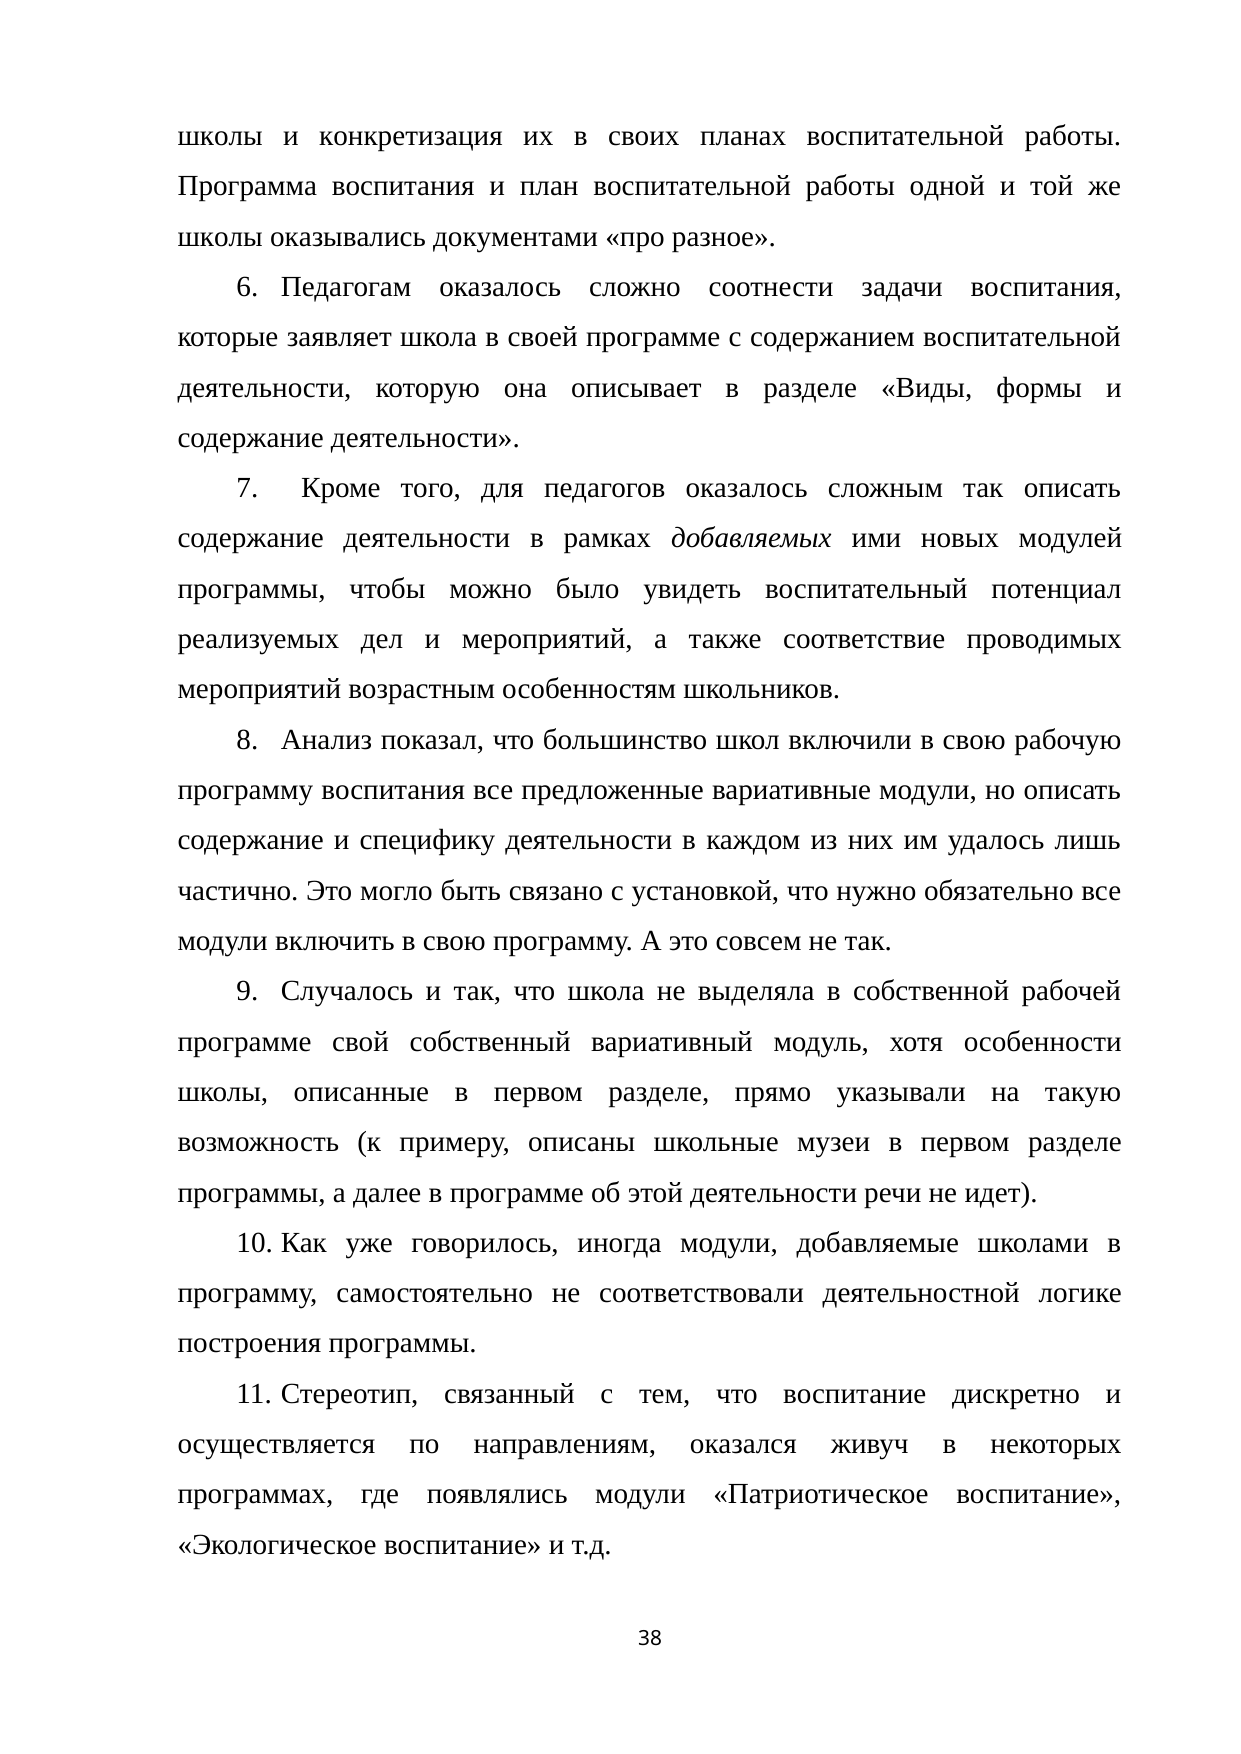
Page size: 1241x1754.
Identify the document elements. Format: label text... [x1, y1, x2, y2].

list Анализ показал, что большинство школ включили в свою рабочую программу воспитания все предложенные вариативные модули, но описать содержание и специфику деятельности в каждом из них им удалось лишь частично. Это могло быть связано с установкой, что нужно обязательно все модули включить в свою программу. А это совсем не так. [177, 722, 1122, 957]
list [177, 118, 1122, 252]
list Стереотип, связанный с тем, что воспитание дискретно и осуществляется по направлениям, оказался живуч в некоторых программах, где появлялись модули «Патриотическое воспитание», «Экологическое воспитание» и т.д. [177, 1376, 1122, 1560]
list Случалось и так, что школа не выделяла в собственной рабочей программе свой собственный вариативный модуль, хотя особенности школы, описанные в первом разделе, прямо указывали на такую возможность (к примеру, описаны школьные музеи в первом разделе программы, а далее в программе об этой деятельности речи не идет). [177, 973, 1122, 1208]
list Как уже говорилось, иногда модули, добавляемые школами в программу, самостоятельно не соответствовали деятельностной логике построения программы. [177, 1225, 1122, 1359]
list Кроме того, для педагогов оказалось сложным так описать содержание деятельности в рамках добавляемых ими новых модулей программы, чтобы можно было увидеть воспитательный потенциал реализуемых дел и мероприятий, а также соответствие проводимых мероприятий возрастным особенностям школьников. [177, 470, 1122, 705]
list Педагогам оказалось сложно соотнести задачи воспитания, которые заявляет школа в своей программе с содержанием воспитательной деятельности, которую она описывает в разделе «Виды, формы и содержание деятельности». [177, 269, 1122, 453]
